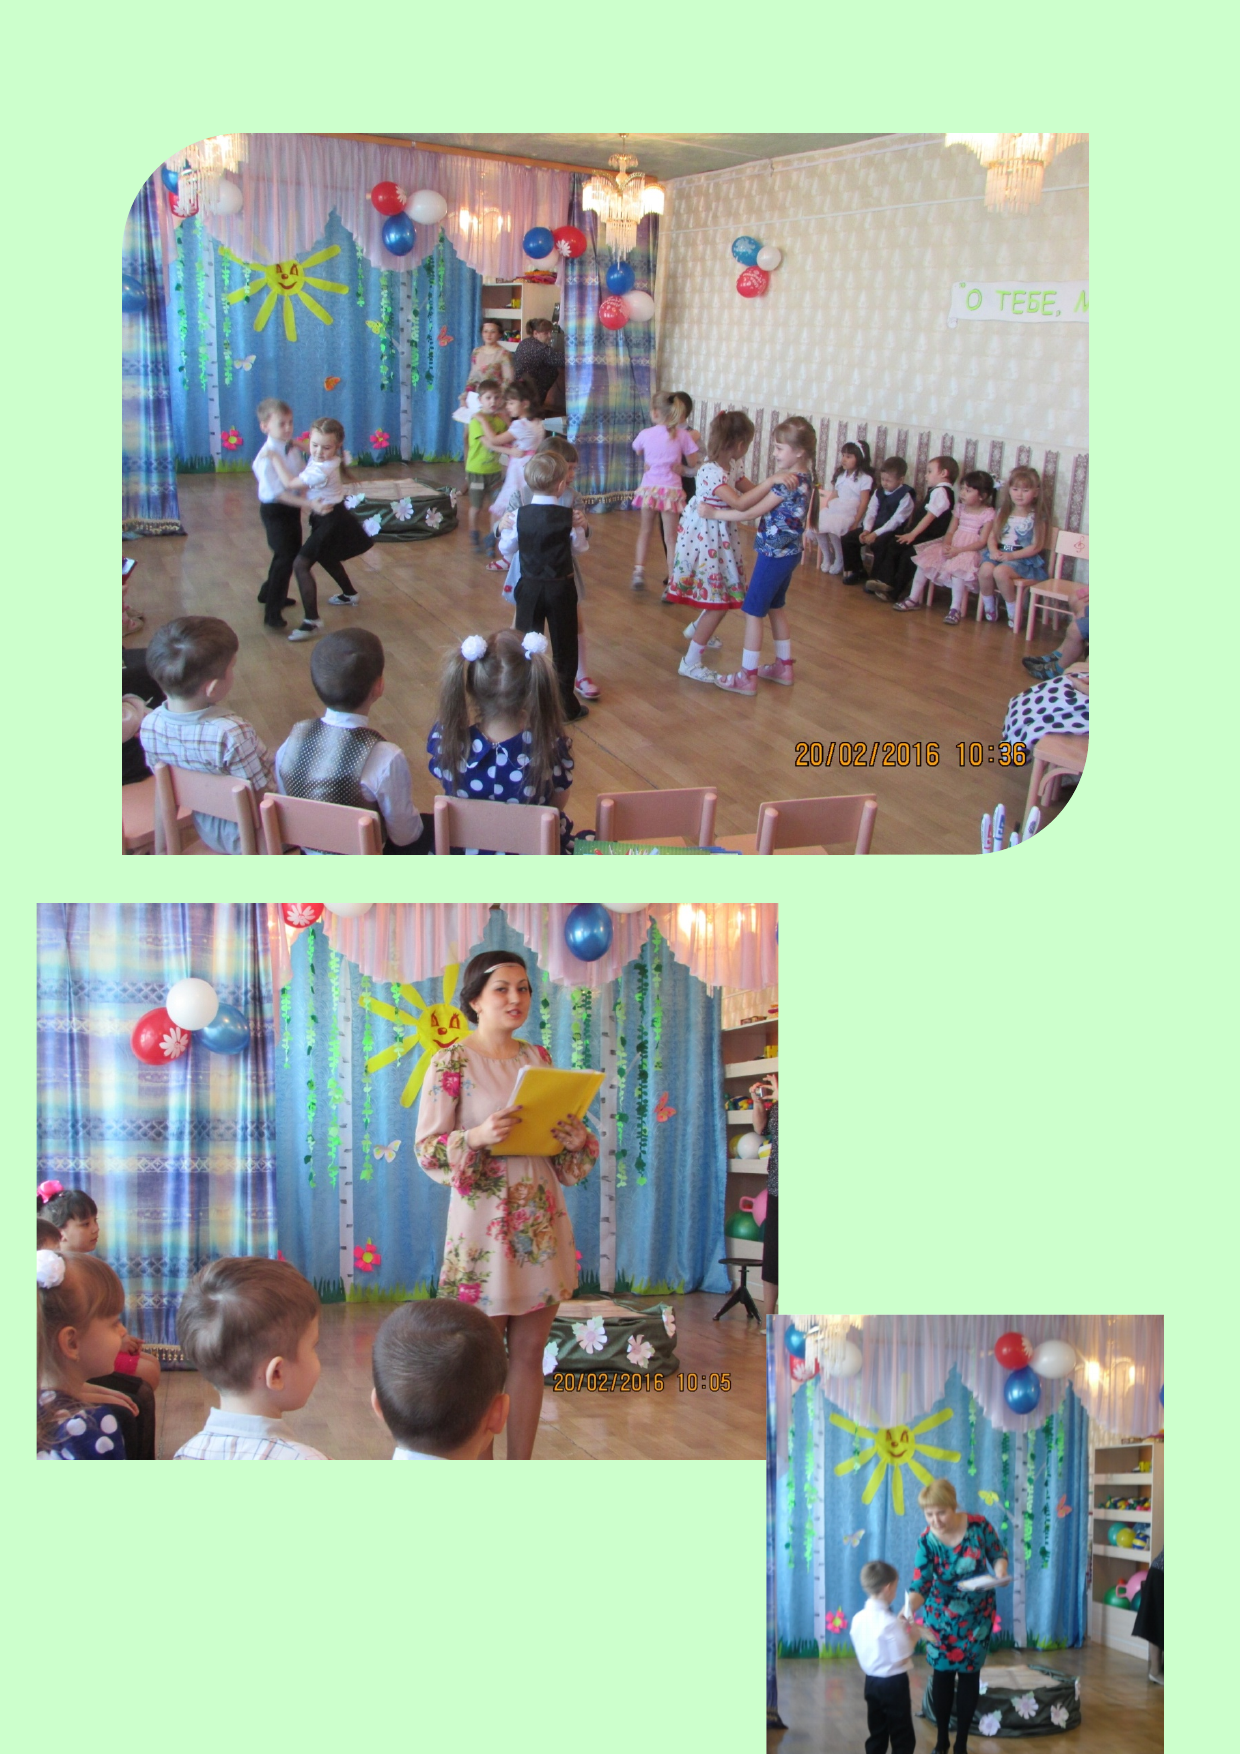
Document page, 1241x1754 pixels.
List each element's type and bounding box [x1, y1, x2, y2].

picture [36, 903, 779, 1460]
picture [767, 1315, 1164, 1754]
picture [122, 133, 1089, 855]
